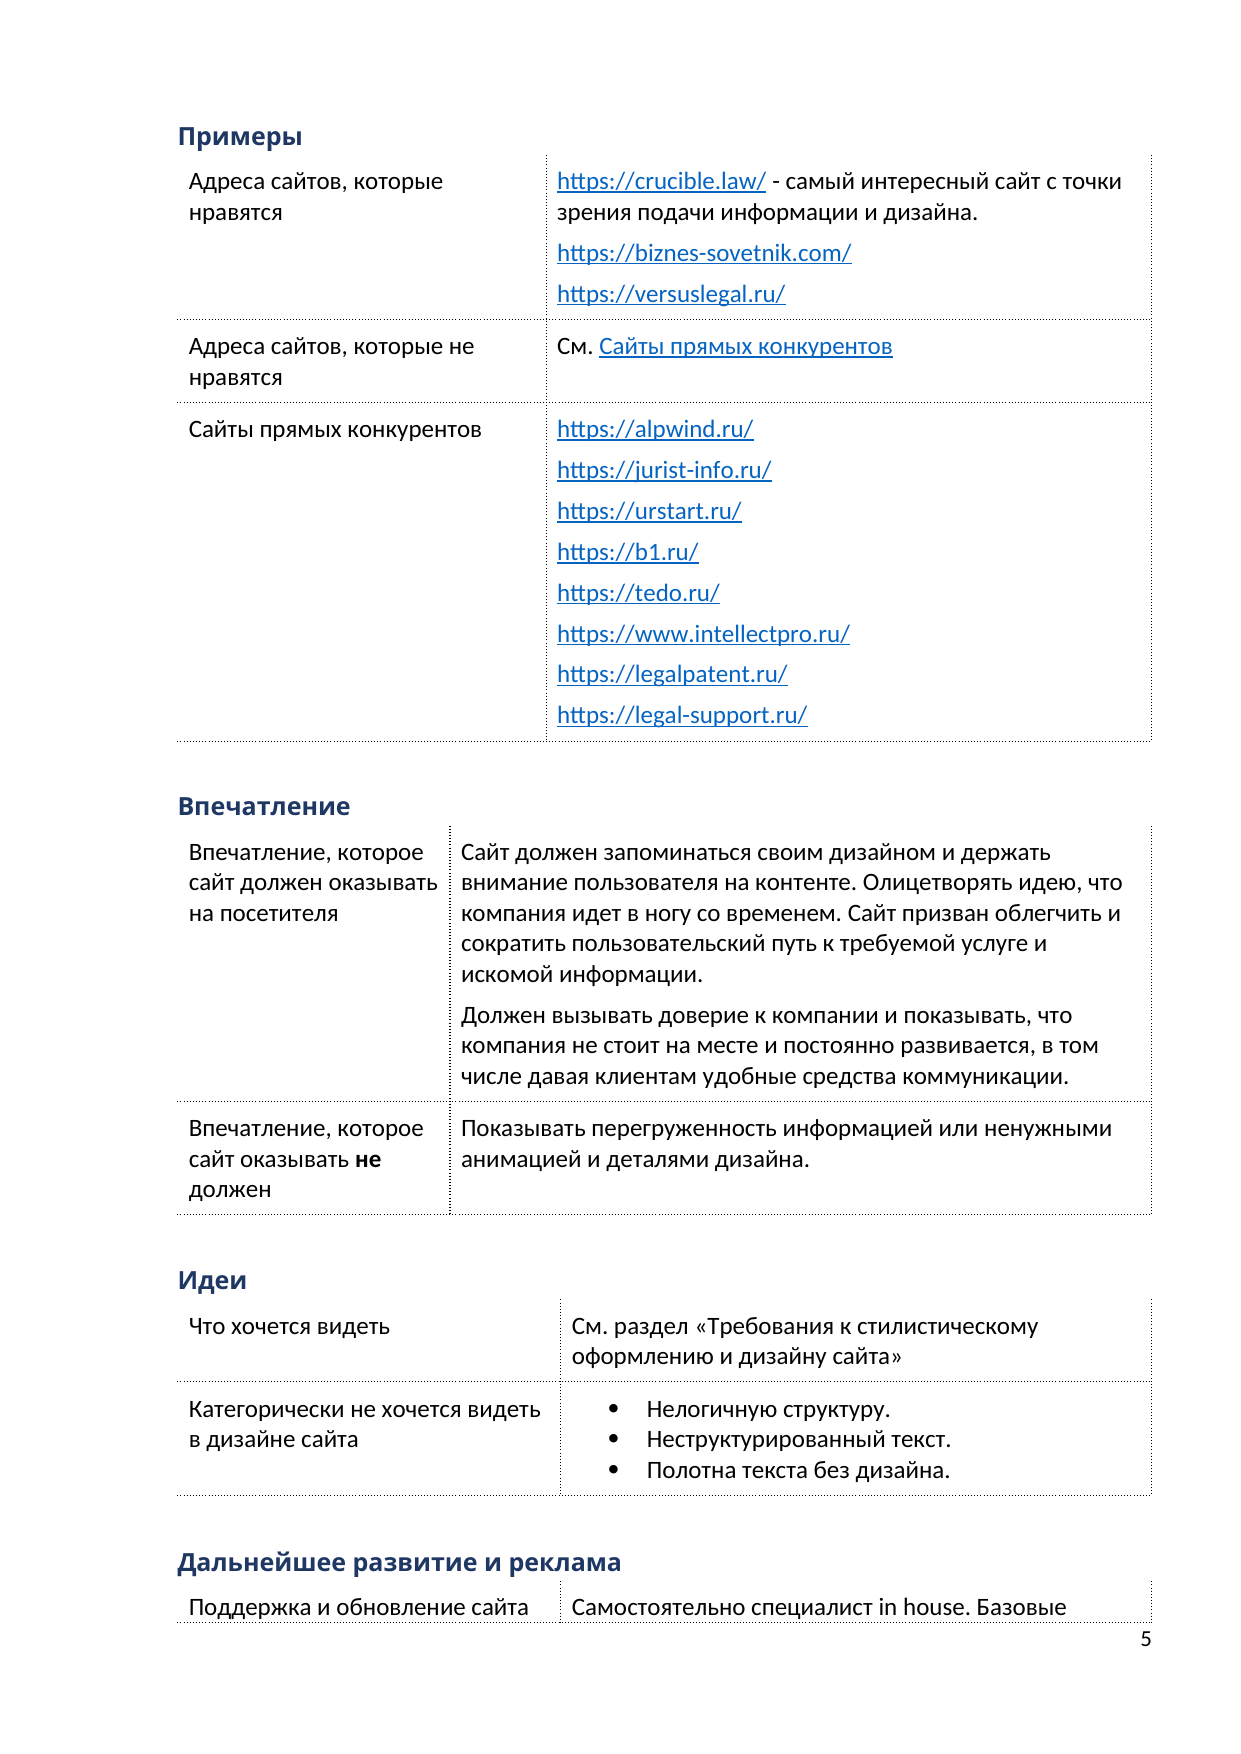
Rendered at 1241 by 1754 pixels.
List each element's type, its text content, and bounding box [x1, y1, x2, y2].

table_header Сайт должен запоминаться своим дизайном и держать внимание пользователя на контенте. Олицетворять идею, что компания идет в ногу со временем. Сайт призван облегчить и сократить пользовательский путь к требуемой услуге и искомой информации. Должен вызывать доверие к компании и показывать, что компания не стоит на месте и постоянно развивается, в том числе давая клиентам удобные средства коммуникации. [450, 826, 1152, 1101]
table_cell https://alpwind.ru/ https://jurist-info.ru/ https://urstart.ru/ https://b1.ru/ https://tedo.ru/ https://www.intellectpro.ru/ https://legalpatent.ru/ https://legal-support.ru/ [546, 402, 1152, 741]
table_header https://crucible.law/ - самый интересный сайт с точки зрения подачи информации и дизайна. https://biznes-sovetnik.com/ https://versuslegal.ru/ [546, 155, 1152, 319]
table_cell Категорически не хочется видеть в дизайне сайта [177, 1381, 561, 1495]
table_cell Впечатление, которое сайт оказывать не должен [177, 1101, 450, 1214]
table_header Впечатление, которое сайт должен оказывать на посетителя [177, 826, 450, 1101]
subtitle Впечатление [177, 789, 1152, 823]
table_header Что хочется видеть [177, 1299, 561, 1381]
subtitle Идеи [177, 1263, 1152, 1297]
subtitle Дальнейшее развитие и реклама [177, 1544, 1152, 1578]
table_header См. раздел «Требования к стилистическому оформлению и дизайну сайта» [561, 1299, 1152, 1381]
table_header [177, 1581, 561, 1622]
subtitle Примеры [177, 118, 1152, 152]
table_cell Адреса сайтов, которые не нравятся [177, 319, 546, 402]
table_header Адреса сайтов, которые нравятся [177, 155, 546, 319]
table_cell Сайты прямых конкурентов [177, 402, 546, 741]
table_cell Показывать перегруженность информацией или ненужными анимацией и деталями дизайна. [450, 1101, 1152, 1214]
table_cell См. Сайты прямых конкурентов [546, 319, 1152, 402]
table_cell Нелогичную структуру. Неструктурированный текст. Полотна текста без дизайна. [561, 1381, 1152, 1495]
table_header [561, 1581, 1152, 1622]
